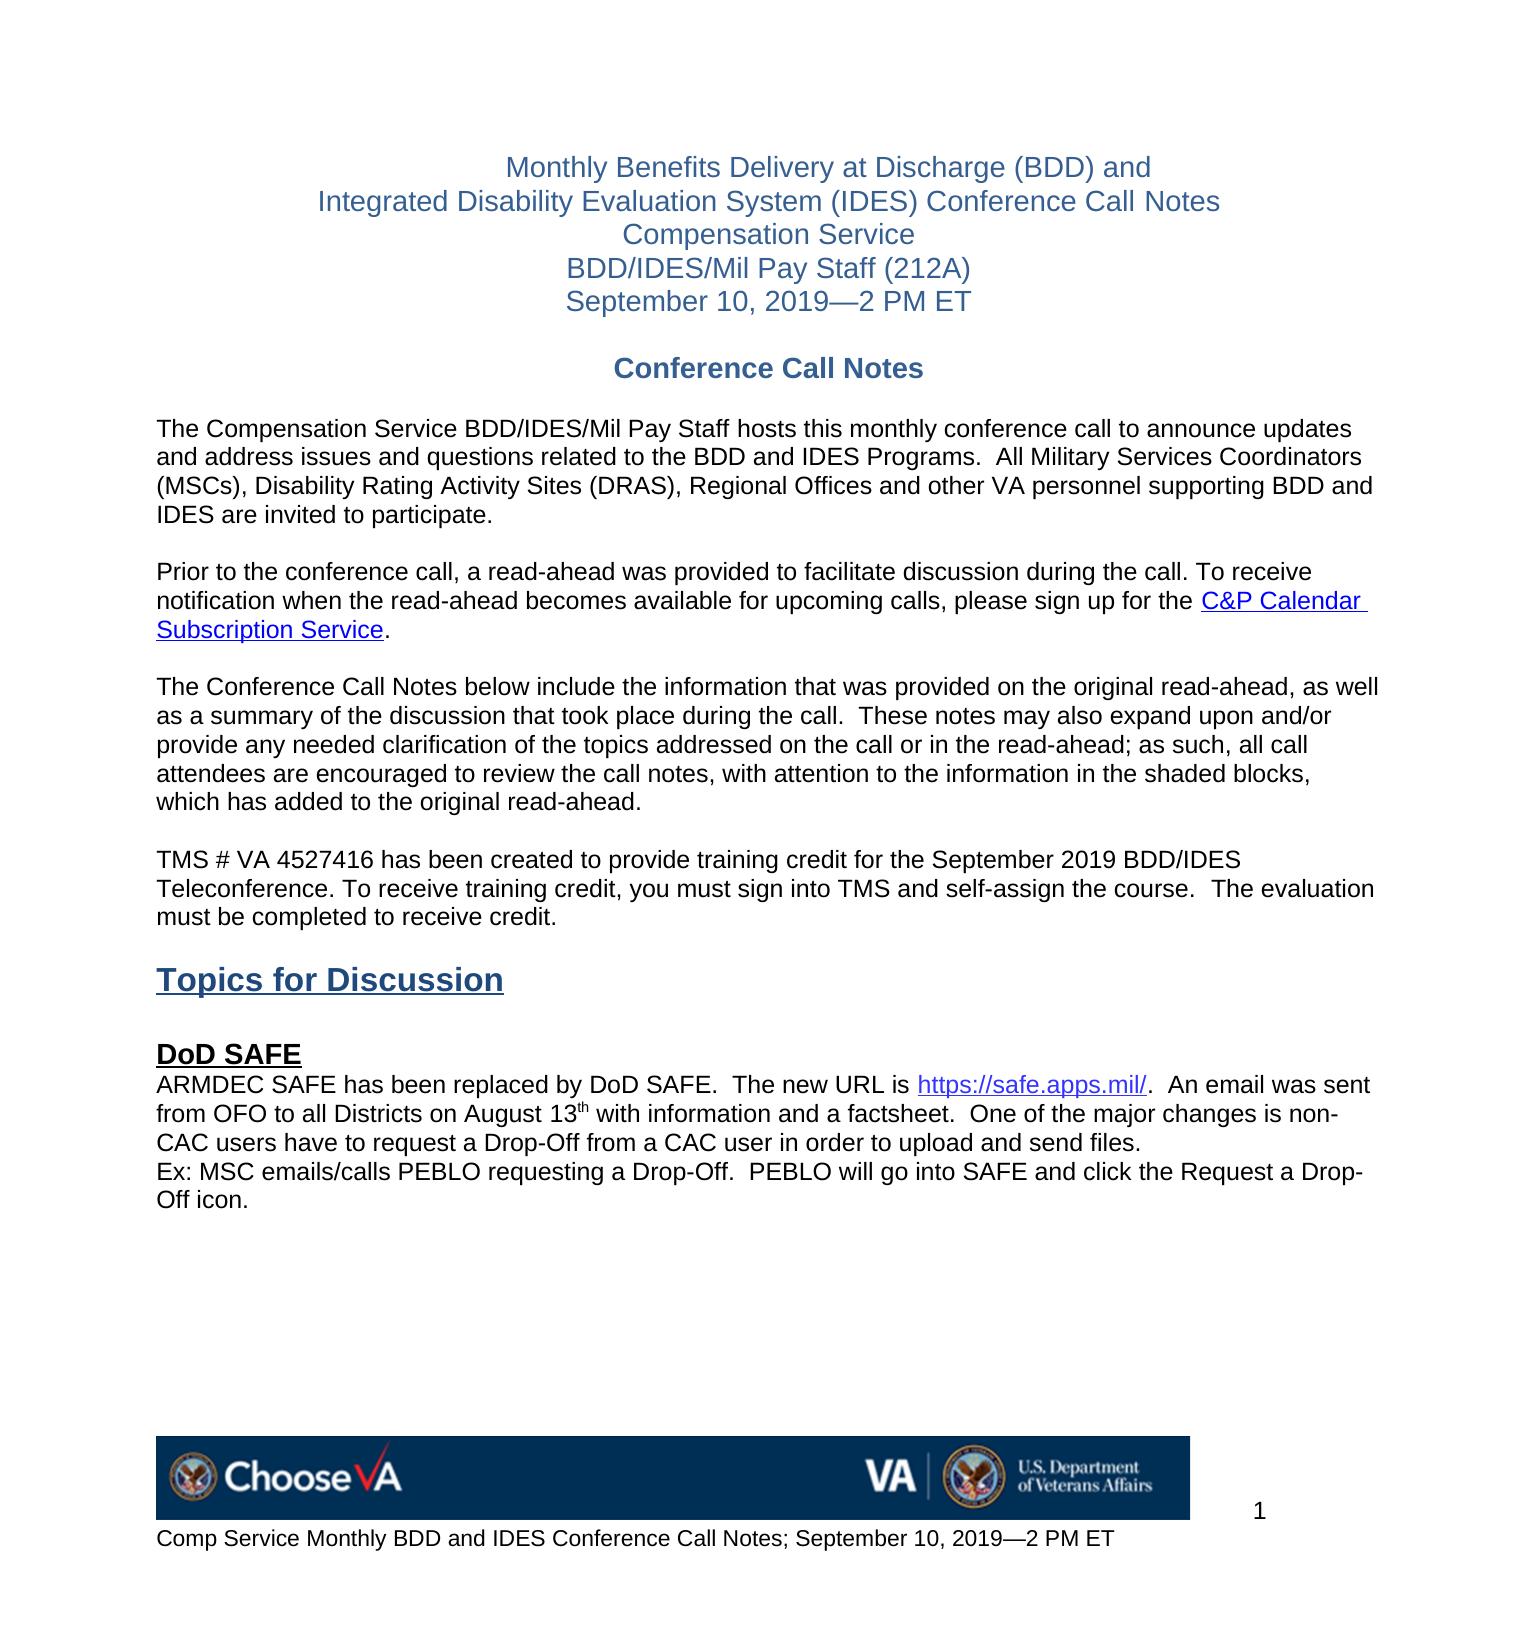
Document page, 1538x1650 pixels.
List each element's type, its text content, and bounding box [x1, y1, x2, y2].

text Compensation Service [156, 217, 1381, 251]
text Conference Call Notes [156, 351, 1381, 385]
subtitle Ex: MSC emails/calls PEBLO requesting a Drop-Off. PEBLO will go into SAFE and click the Request a Drop-Off icon. [156, 1156, 1381, 1214]
list Monthly Benefits Delivery at Discharge (BDD) and [276, 150, 1381, 183]
text Integrated Disability Evaluation System (IDES) Conference Call Notes [156, 183, 1381, 217]
subtitle Topics for Discussion [156, 960, 1381, 998]
picture [156, 1436, 1191, 1520]
text September 10, 2019—2 PM ET [156, 284, 1381, 318]
subtitle DoD SAFE [156, 1037, 1381, 1070]
text The Compensation Service BDD/IDES/Mil Pay Staff hosts this monthly conference call to announce updates and address issues and questions related to the BDD and IDES Programs. All Military Services Coordinators (MSCs), Disability Rating Activity Sites (DRAS), Regional Offices and other VA personnel supporting BDD and IDES are invited to participate. [156, 413, 1381, 528]
text TMS # VA 4527416 has been created to provide training credit for the September 2019 BDD/IDES Teleconference. To receive training credit, you must sign into TMS and self-assign the course. The evaluation must be completed to receive credit. [156, 845, 1381, 931]
subtitle ARMDEC SAFE has been replaced by DoD SAFE. The new URL is https://safe.apps.mil/. An email was sent from OFO to all Districts on August 13th with information and a factsheet. One of the major changes is non-CAC users have to request a Drop-Off from a CAC user in order to upload and send files. [156, 1070, 1381, 1156]
text BDD/IDES/Mil Pay Staff (212A) [156, 251, 1381, 284]
text Prior to the conference call, a read-ahead was provided to facilitate discussion during the call. To receive notification when the read-ahead becomes available for upcoming calls, please sign up for the C&P Calendar Subscription Service. [156, 557, 1381, 643]
text The Conference Call Notes below include the information that was provided on the original read-ahead, as well as a summary of the discussion that took place during the call. These notes may also expand upon and/or provide any needed clarification of the topics addressed on the call or in the read-ahead; as such, all call attendees are encouraged to review the call notes, with attention to the information in the shaded blocks, which has added to the original read-ahead. [156, 672, 1381, 816]
